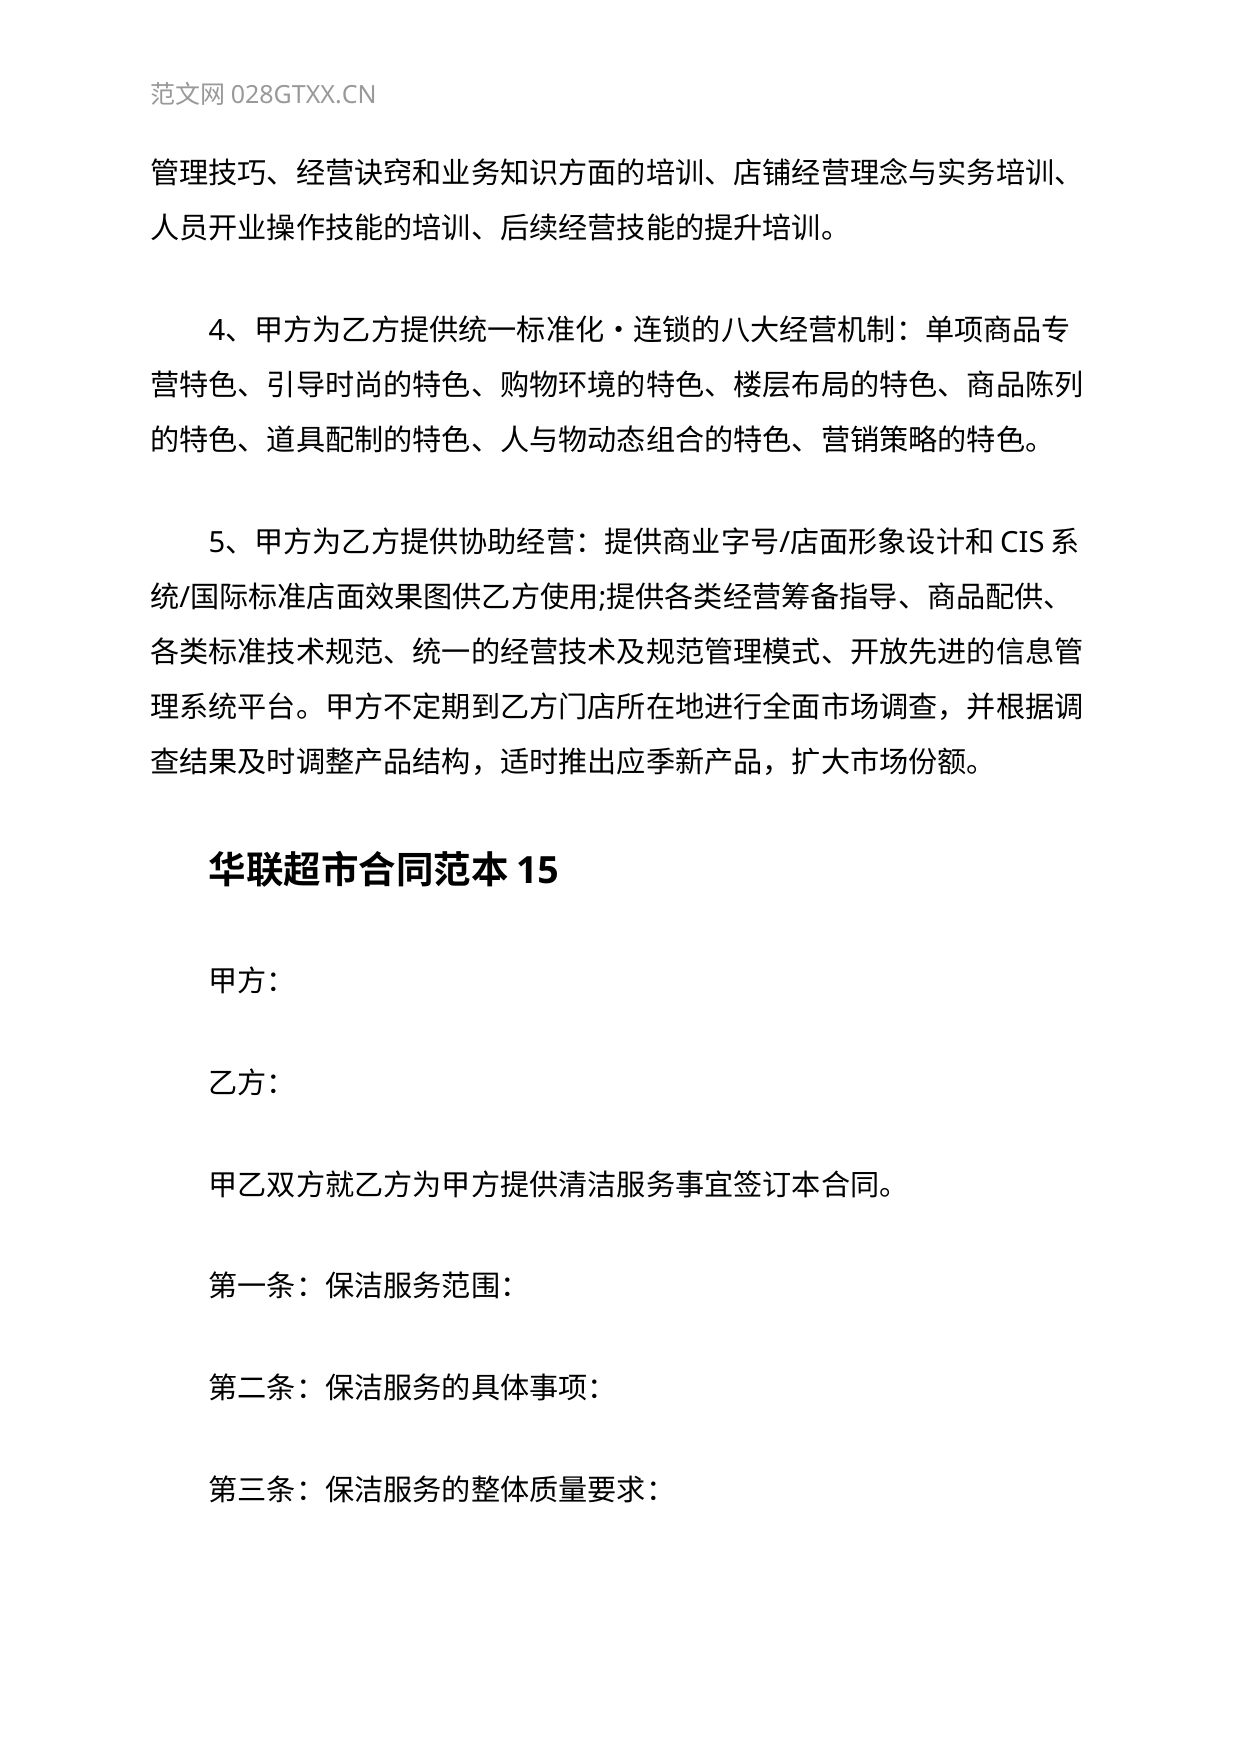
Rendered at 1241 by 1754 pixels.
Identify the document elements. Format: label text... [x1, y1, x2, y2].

text 第二条：保洁服务的具体事项： [150, 1364, 1090, 1407]
text 第三条：保洁服务的整体质量要求： [150, 1466, 1090, 1509]
text 第一条：保洁服务范围： [150, 1263, 1090, 1305]
text 4、甲方为乙方提供统一标准化•连锁的八大经营机制：单项商品专营特色、引导时尚的特色、购物环境的特色、楼层布局的特色、商品陈列的特色、道具配制的特色、人与物动态组合的特色、营销策略的特色。 [150, 307, 1090, 459]
text 5、甲方为乙方提供协助经营：提供商业字号/店面形象设计和CIS系统/国际标准店面效果图供乙方使用;提供各类经营筹备指导、商品配供、各类标准技术规范、统一的经营技术及规范管理模式、开放先进的信息管理系统平台。甲方不定期到乙方门店所在地进行全面市场调查，并根据调查结果及时调整产品结构，适时推出应季新产品，扩大市场份额。 [150, 518, 1090, 780]
text 甲方： [150, 957, 1090, 1000]
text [150, 150, 1090, 247]
text 乙方： [150, 1059, 1090, 1102]
text 华联超市合同范本15 [150, 840, 1090, 894]
text 甲乙双方就乙方为甲方提供清洁服务事宜签订本合同。 [150, 1161, 1090, 1203]
